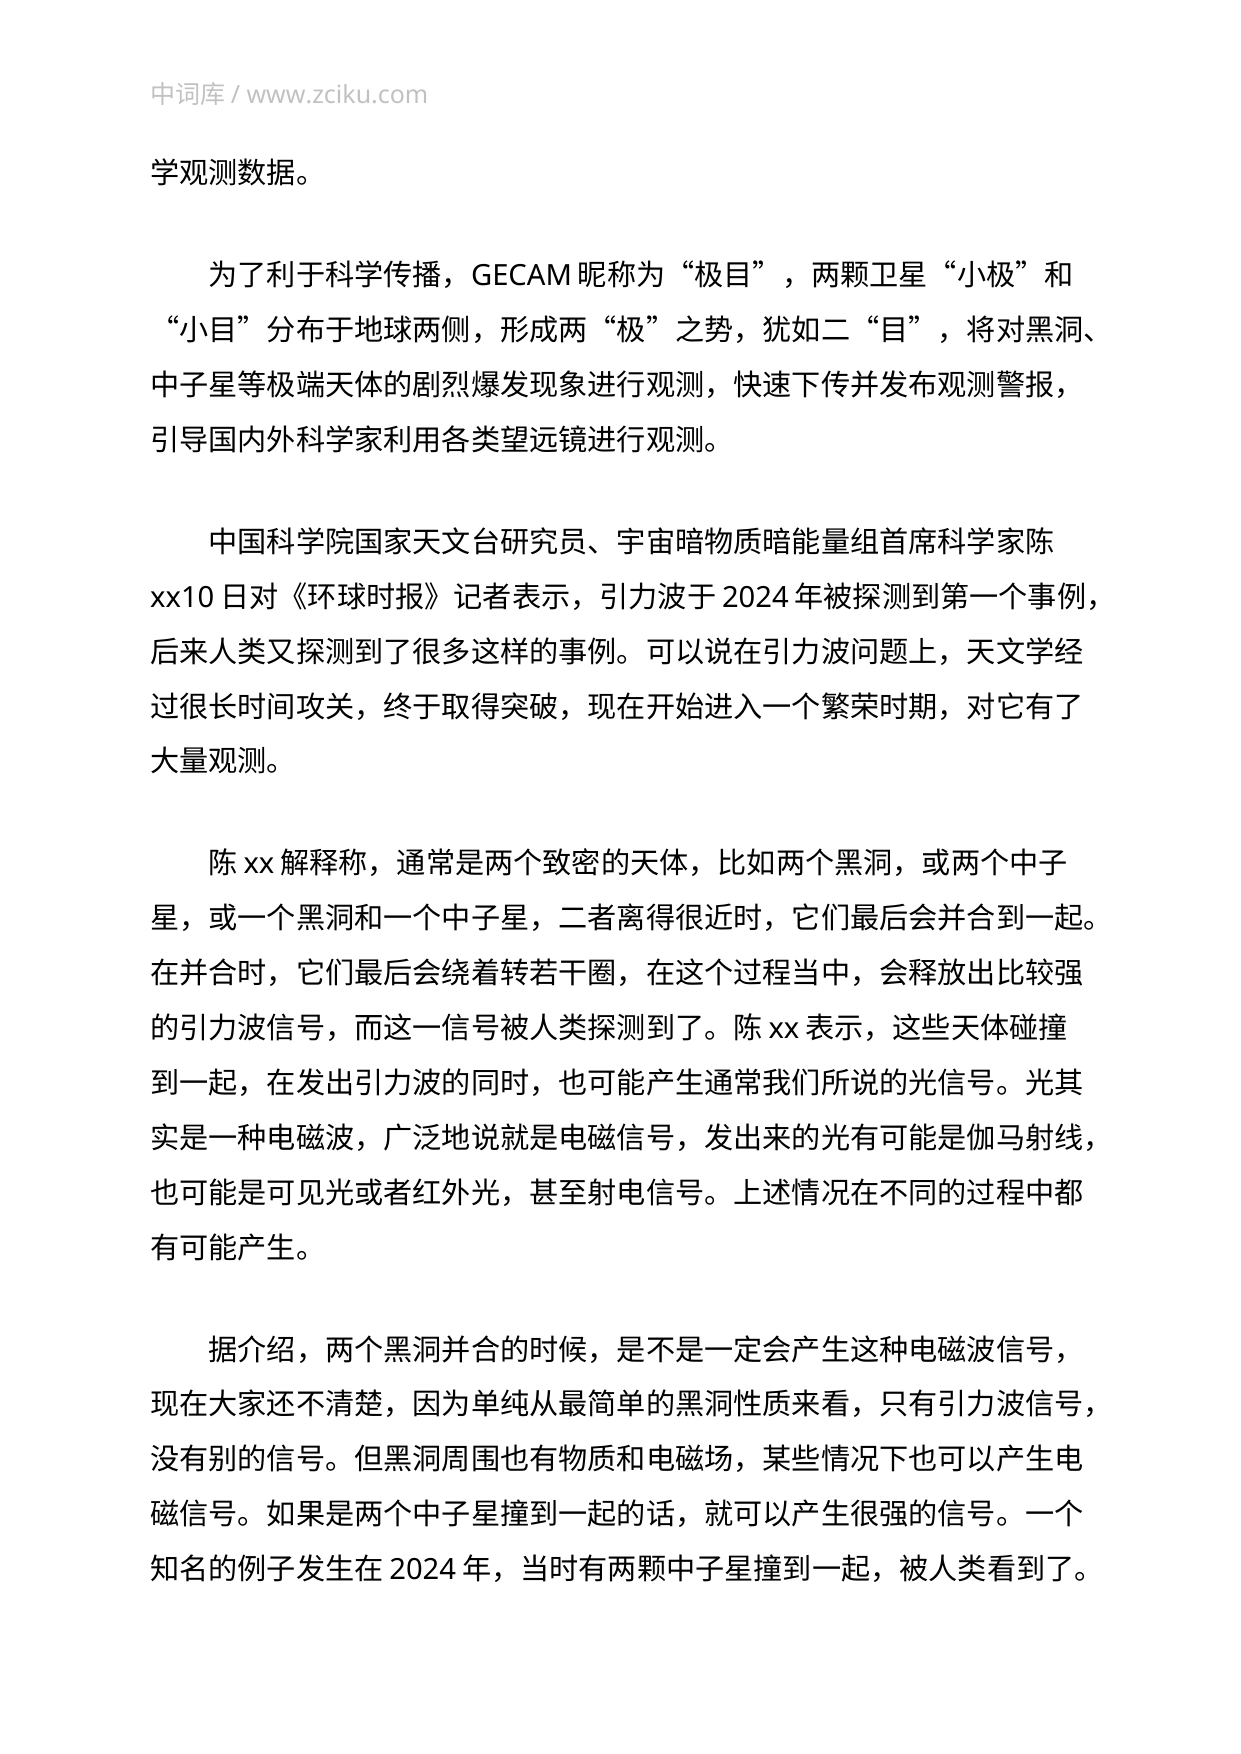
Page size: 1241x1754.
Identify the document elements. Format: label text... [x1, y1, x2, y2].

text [150, 1326, 1090, 1588]
text 为了利于科学传播，GECAM昵称为“极目”，两颗卫星“小极”和“小目”分布于地球两侧，形成两“极”之势，犹如二“目”，将对黑洞、中子星等极端天体的剧烈爆发现象进行观测，快速下传并发布观测警报，引导国内外科学家利用各类望远镜进行观测。 [150, 252, 1090, 459]
text 陈xx解释称，通常是两个致密的天体，比如两个黑洞，或两个中子星，或一个黑洞和一个中子星，二者离得很近时，它们最后会并合到一起。在并合时，它们最后会绕着转若干圈，在这个过程当中，会释放出比较强的引力波信号，而这一信号被人类探测到了。陈xx表示，这些天体碰撞到一起，在发出引力波的同时，也可能产生通常我们所说的光信号。光其实是一种电磁波，广泛地说就是电磁信号，发出来的光有可能是伽马射线，也可能是可见光或者红外光，甚至射电信号。上述情况在不同的过程中都有可能产生。 [150, 840, 1090, 1267]
text 中国科学院国家天文台研究员、宇宙暗物质暗能量组首席科学家陈xx10日对《环球时报》记者表示，引力波于2024年被探测到第一个事例，后来人类又探测到了很多这样的事例。可以说在引力波问题上，天文学经过很长时间攻关，终于取得突破，现在开始进入一个繁荣时期，对它有了大量观测。 [150, 518, 1090, 780]
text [150, 150, 1090, 192]
